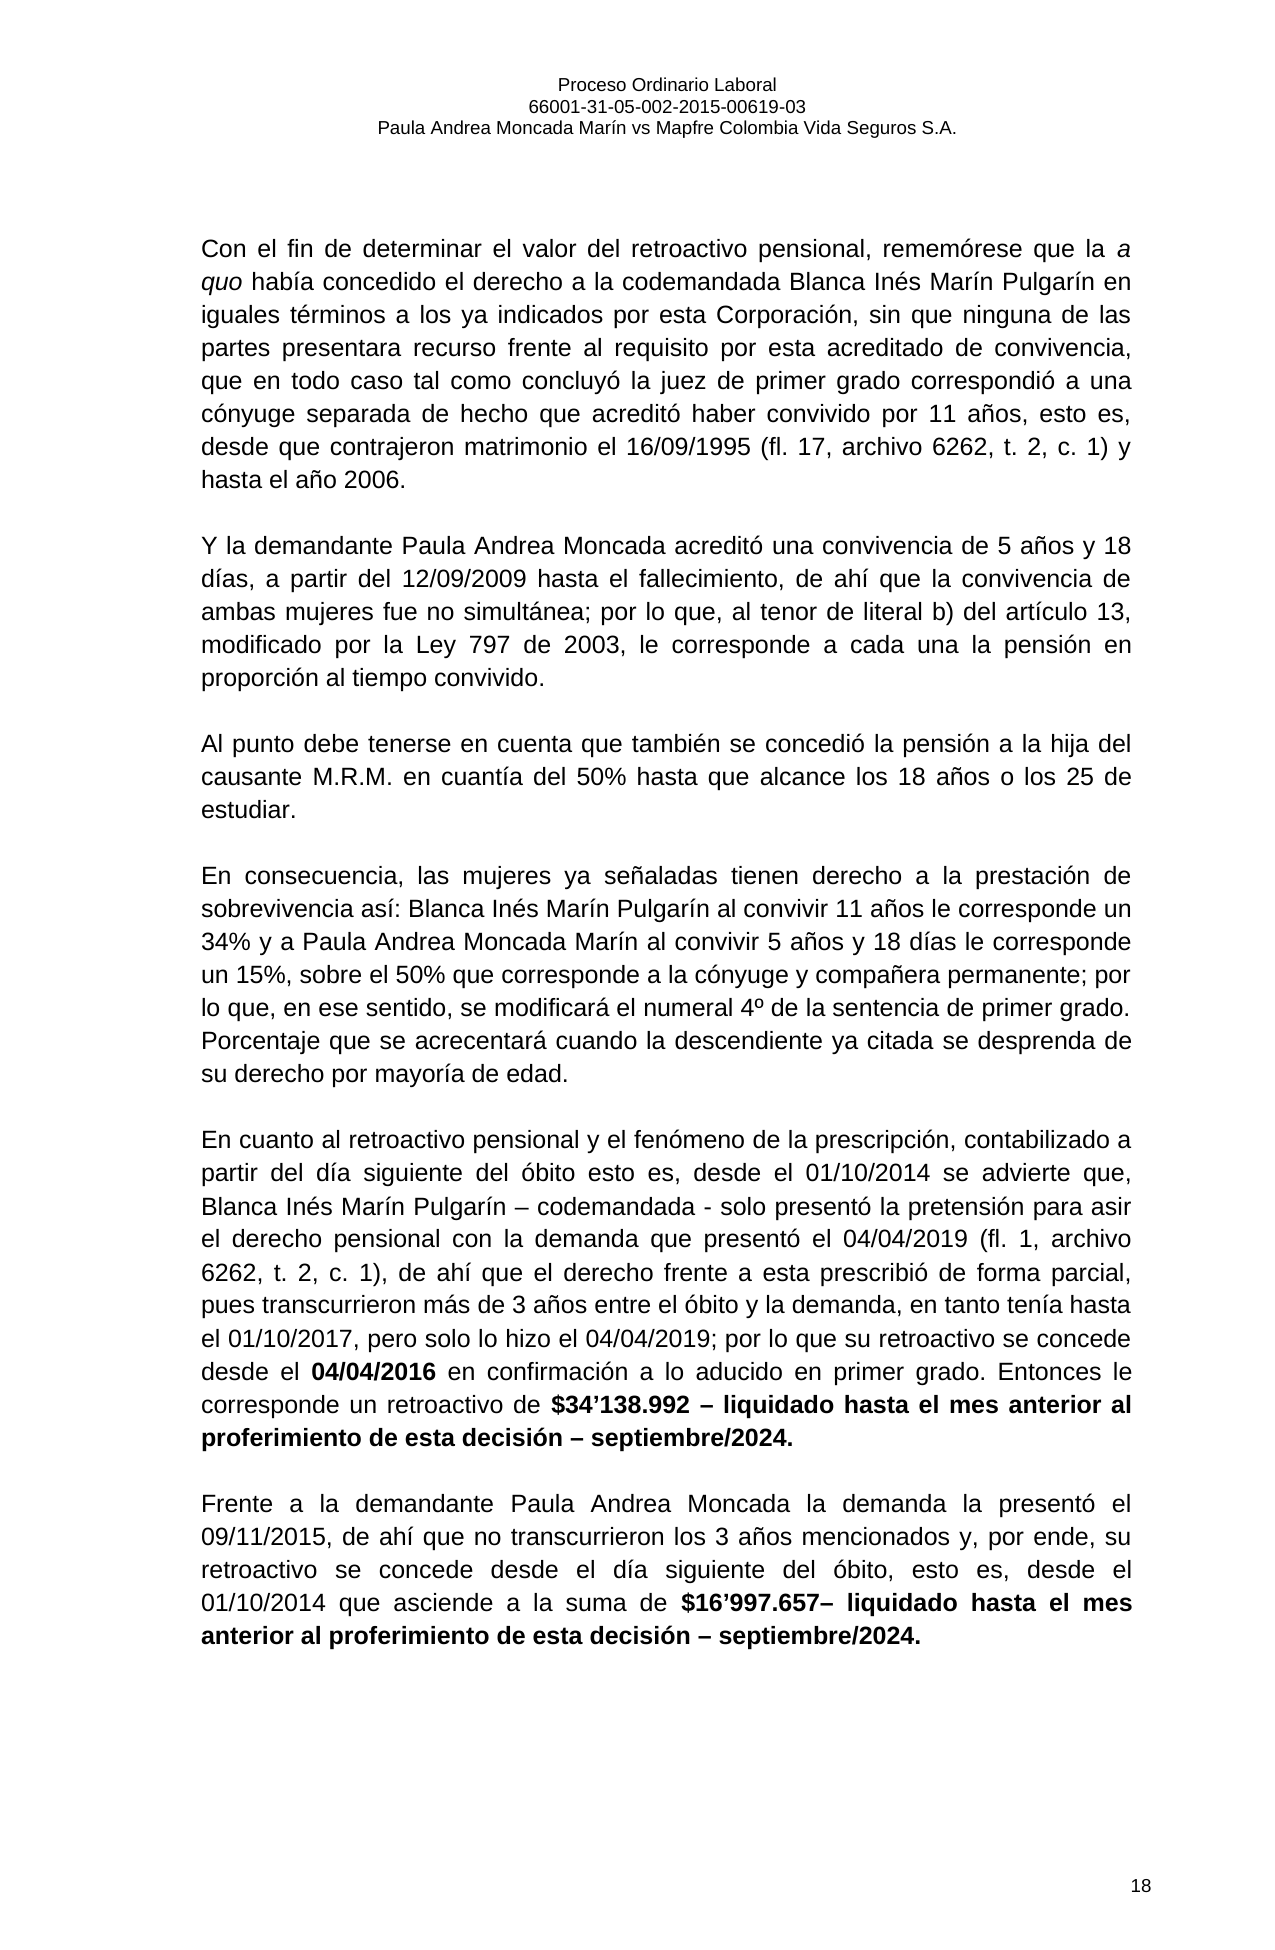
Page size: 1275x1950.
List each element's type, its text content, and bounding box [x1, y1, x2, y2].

text Frente a la demandante Paula Andrea Moncada la demanda la presentó el 09/11/2015, de ahí que no transcurrieron los 3 años mencionados y, por ende, su retroactivo se concede desde el día siguiente del óbito, esto es, desde el 01/10/2014 que asciende a la suma de $16’997.657– liquidado hasta el mes anterior al proferimiento de esta decisión – septiembre/2024. [201, 1616, 1133, 1649]
text Al punto debe tenerse en cuenta que también se concedió la pensión a la hija del causante M.R.M. en cuantía del 50% hasta que alcance los 18 años o los 25 de estudiar. [201, 791, 1133, 824]
text Y la demandante Paula Andrea Moncada acreditó una convivencia de 5 años y 18 días, a partir del 12/09/2009 hasta el fallecimiento, de ahí que la convivencia de ambas mujeres fue no simultánea; por lo que, al tenor de literal b) del artículo 13, modificado por la Ley 797 de 2003, le corresponde a cada una la pensión en proporción al tiempo convivido. [201, 659, 1133, 692]
text En consecuencia, las mujeres ya señaladas tienen derecho a la prestación de sobrevivencia así: Blanca Inés Marín Pulgarín al convivir 11 años le corresponde un 34% y a Paula Andrea Moncada Marín al convivir 5 años y 18 días le corresponde un 15%, sobre el 50% que corresponde a la cónyuge y compañera permanente; por lo que, en ese sentido, se modificará el numeral 4º de la sentencia de primer grado. Porcentaje que se acrecentará cuando la descendiente ya citada se desprenda de su derecho por mayoría de edad. [201, 1055, 1133, 1088]
